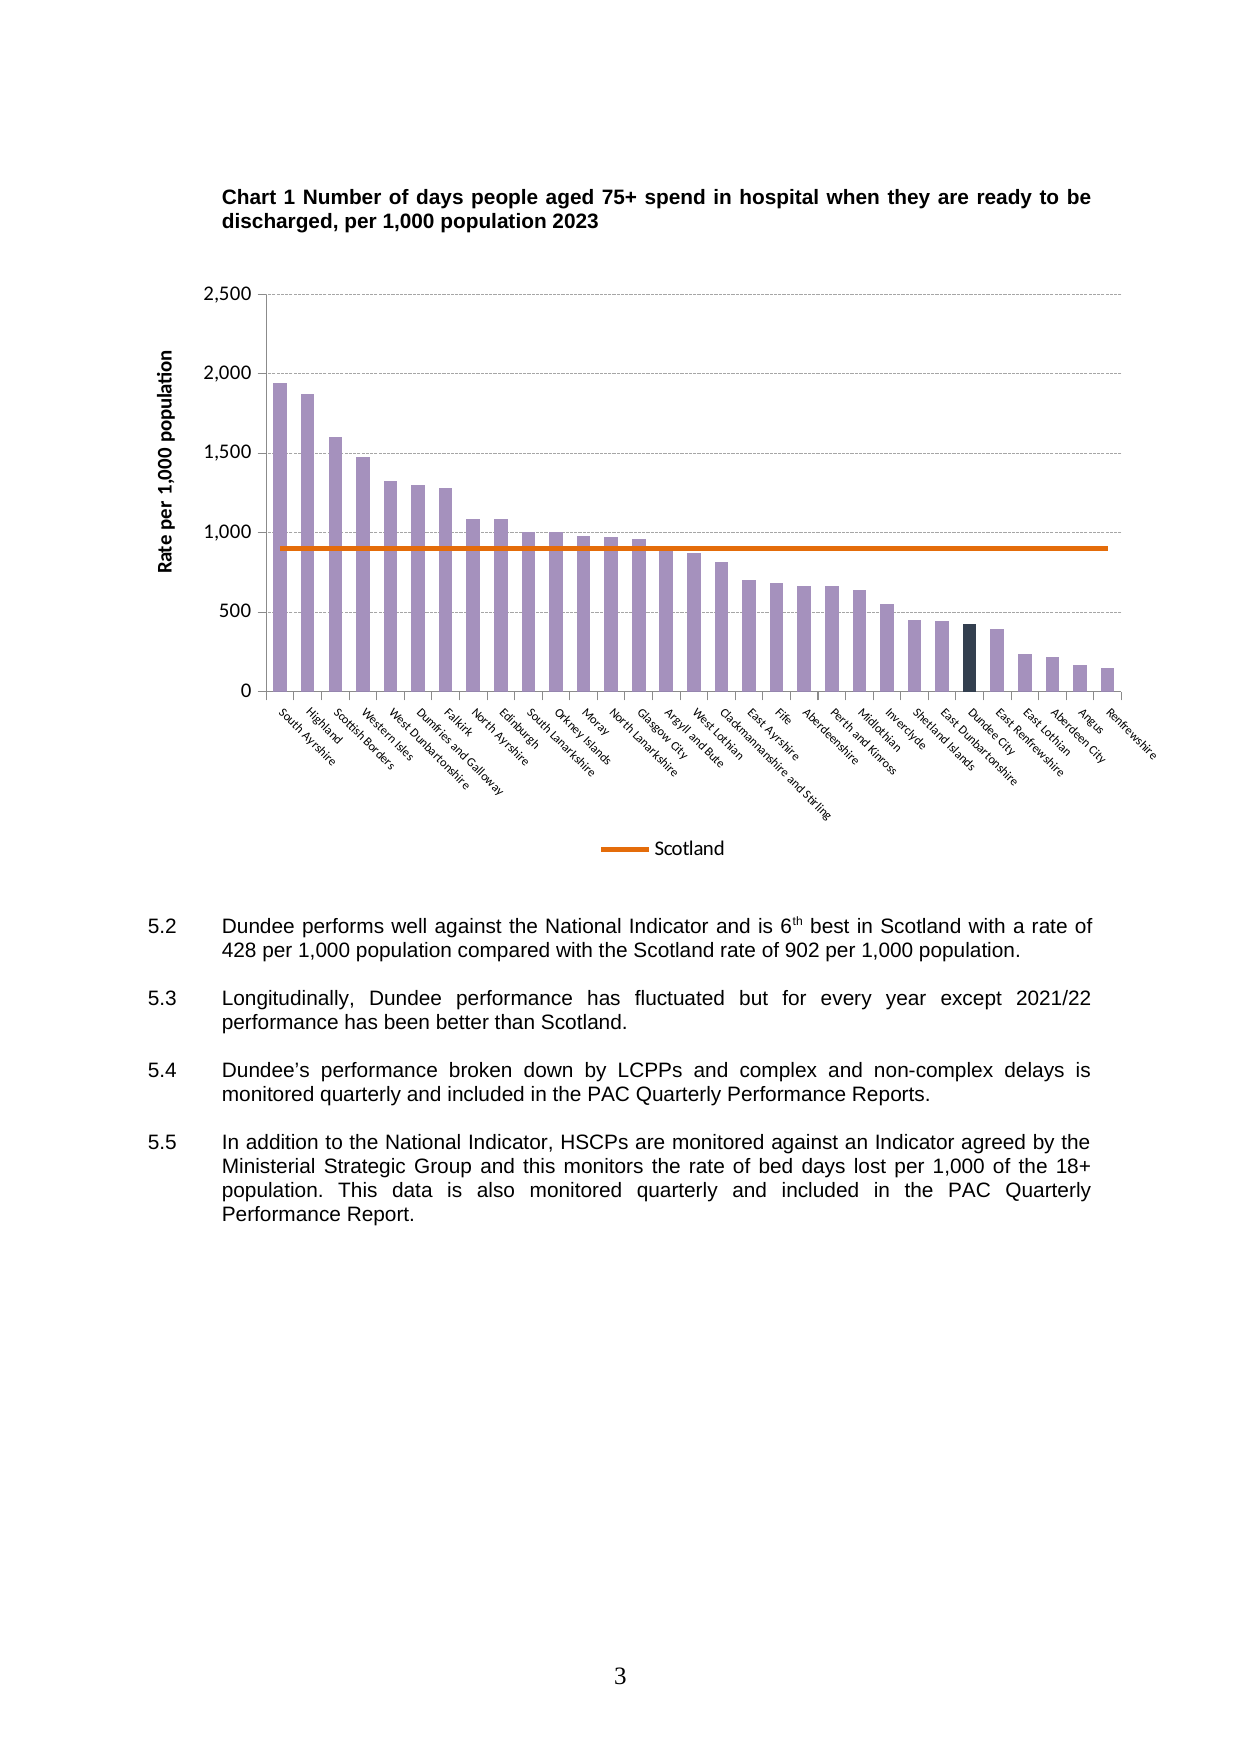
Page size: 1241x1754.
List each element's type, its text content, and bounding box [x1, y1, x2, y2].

text 5.5 In addition to the National Indicator, HSCPs are monitored against an Indicator agreed by the Ministerial Strategic Group and this monitors the rate of bed days lost per 1,000 of the 18+ population. This data is also monitored quarterly and included in the PAC Quarterly Performance Report. [148, 1129, 1092, 1225]
text 5.3 Longitudinally, Dundee performance has fluctuated but for every year except 2021/22 performance has been better than Scotland. [148, 986, 1092, 1034]
text 5.4 Dundee’s performance broken down by LCPPs and complex and non-complex delays is monitored quarterly and included in the PAC Quarterly Performance Reports. [148, 1058, 1092, 1106]
text Chart 1 Number of days people aged 75+ spend in hospital when they are ready to be discharged, per 1,000 population 2023 [148, 185, 1092, 233]
text 5.2 Dundee performs well against the National Indicator and is 6th best in Scotland with a rate of 428 per 1,000 population compared with the Scotland rate of 902 per 1,000 population. [148, 914, 1092, 962]
